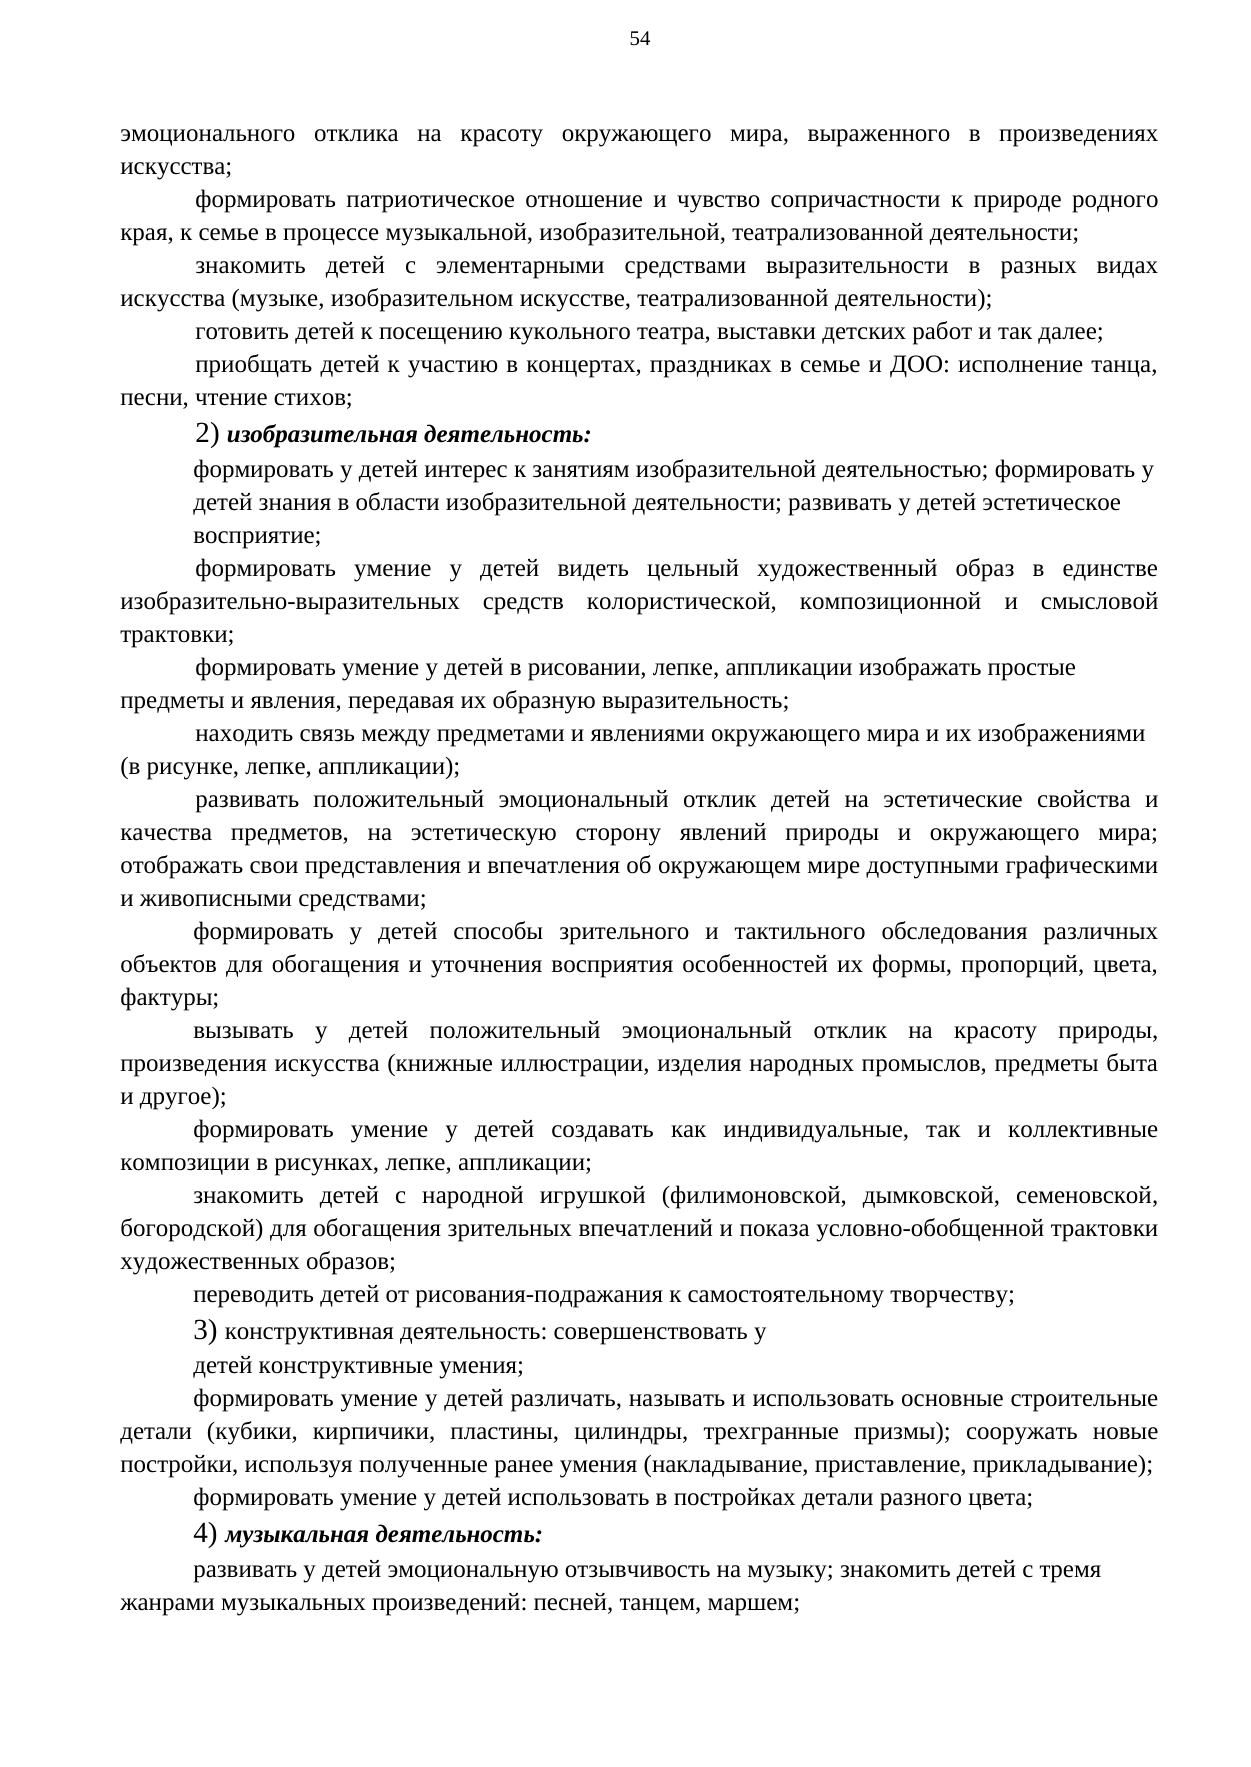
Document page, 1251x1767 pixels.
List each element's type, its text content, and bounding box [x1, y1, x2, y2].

text знакомить детей с народной игрушкой (филимоновской, дымковской, семеновской, богородской) для обогащения зрительных впечатлений и показа условно-обобщенной трактовки художественных образов; [120, 1180, 1159, 1275]
text формировать у детей интерес к занятиям изобразительной деятельностью; формировать у детей знания в области изобразительной деятельности; развивать у детей эстетическое восприятие; [193, 454, 1159, 549]
list изобразительная деятельность: [120, 415, 1161, 449]
list музыкальная деятельность: [120, 1515, 1161, 1549]
text находить связь между предметами и явлениями окружающего мира и их изображениями (в рисунке, лепке, аппликации); [120, 718, 1159, 780]
text формировать умение у детей видеть цельный художественный образ в единстве изобразительно-выразительных средств колористической, композиционной и смысловой трактовки; [120, 553, 1159, 648]
text развивать у детей эмоциональную отзывчивость на музыку; знакомить детей с тремя жанрами музыкальных произведений: песней, танцем, маршем; [120, 1554, 1159, 1616]
text формировать умение у детей использовать в постройках детали разного цвета; [120, 1482, 1161, 1511]
text приобщать детей к участию в концертах, праздниках в семье и ДОО: исполнение танца, песни, чтение стихов; [120, 349, 1159, 411]
text развивать положительный эмоциональный отклик детей на эстетические свойства и качества предметов, на эстетическую сторону явлений природы и окружающего мира; отображать свои представления и впечатления об окружающем мире доступными графическими и живописными средствами; [120, 784, 1159, 912]
list конструктивная деятельность: совершенствовать у детей конструктивные умения; [193, 1312, 824, 1379]
text переводить детей от рисования-подражания к самостоятельному творчеству; [120, 1279, 1161, 1308]
text формировать у детей способы зрительного и тактильного обследования различных объектов для обогащения и уточнения восприятия особенностей их формы, пропорций, цвета, фактуры; [120, 916, 1159, 1011]
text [120, 118, 1159, 180]
text готовить детей к посещению кукольного театра, выставки детских работ и так далее; [120, 316, 1161, 345]
text формировать патриотическое отношение и чувство сопричастности к природе родного края, к семье в процессе музыкальной, изобразительной, театрализованной деятельности; [120, 184, 1159, 246]
text вызывать у детей положительный эмоциональный отклик на красоту природы, произведения искусства (книжные иллюстрации, изделия народных промыслов, предметы быта и другое); [120, 1015, 1159, 1110]
text формировать умение у детей создавать как индивидуальные, так и коллективные композиции в рисунках, лепке, аппликации; [120, 1114, 1159, 1176]
text формировать умение у детей в рисовании, лепке, аппликации изображать простые предметы и явления, передавая их образную выразительность; [120, 652, 1159, 714]
text знакомить детей с элементарными средствами выразительности в разных видах искусства (музыке, изобразительном искусстве, театрализованной деятельности); [120, 250, 1159, 312]
text формировать умение у детей различать, называть и использовать основные строительные детали (кубики, кирпичики, пластины, цилиндры, трехгранные призмы); сооружать новые постройки, используя полученные ранее умения (накладывание, приставление, прикладывание); [120, 1383, 1159, 1478]
